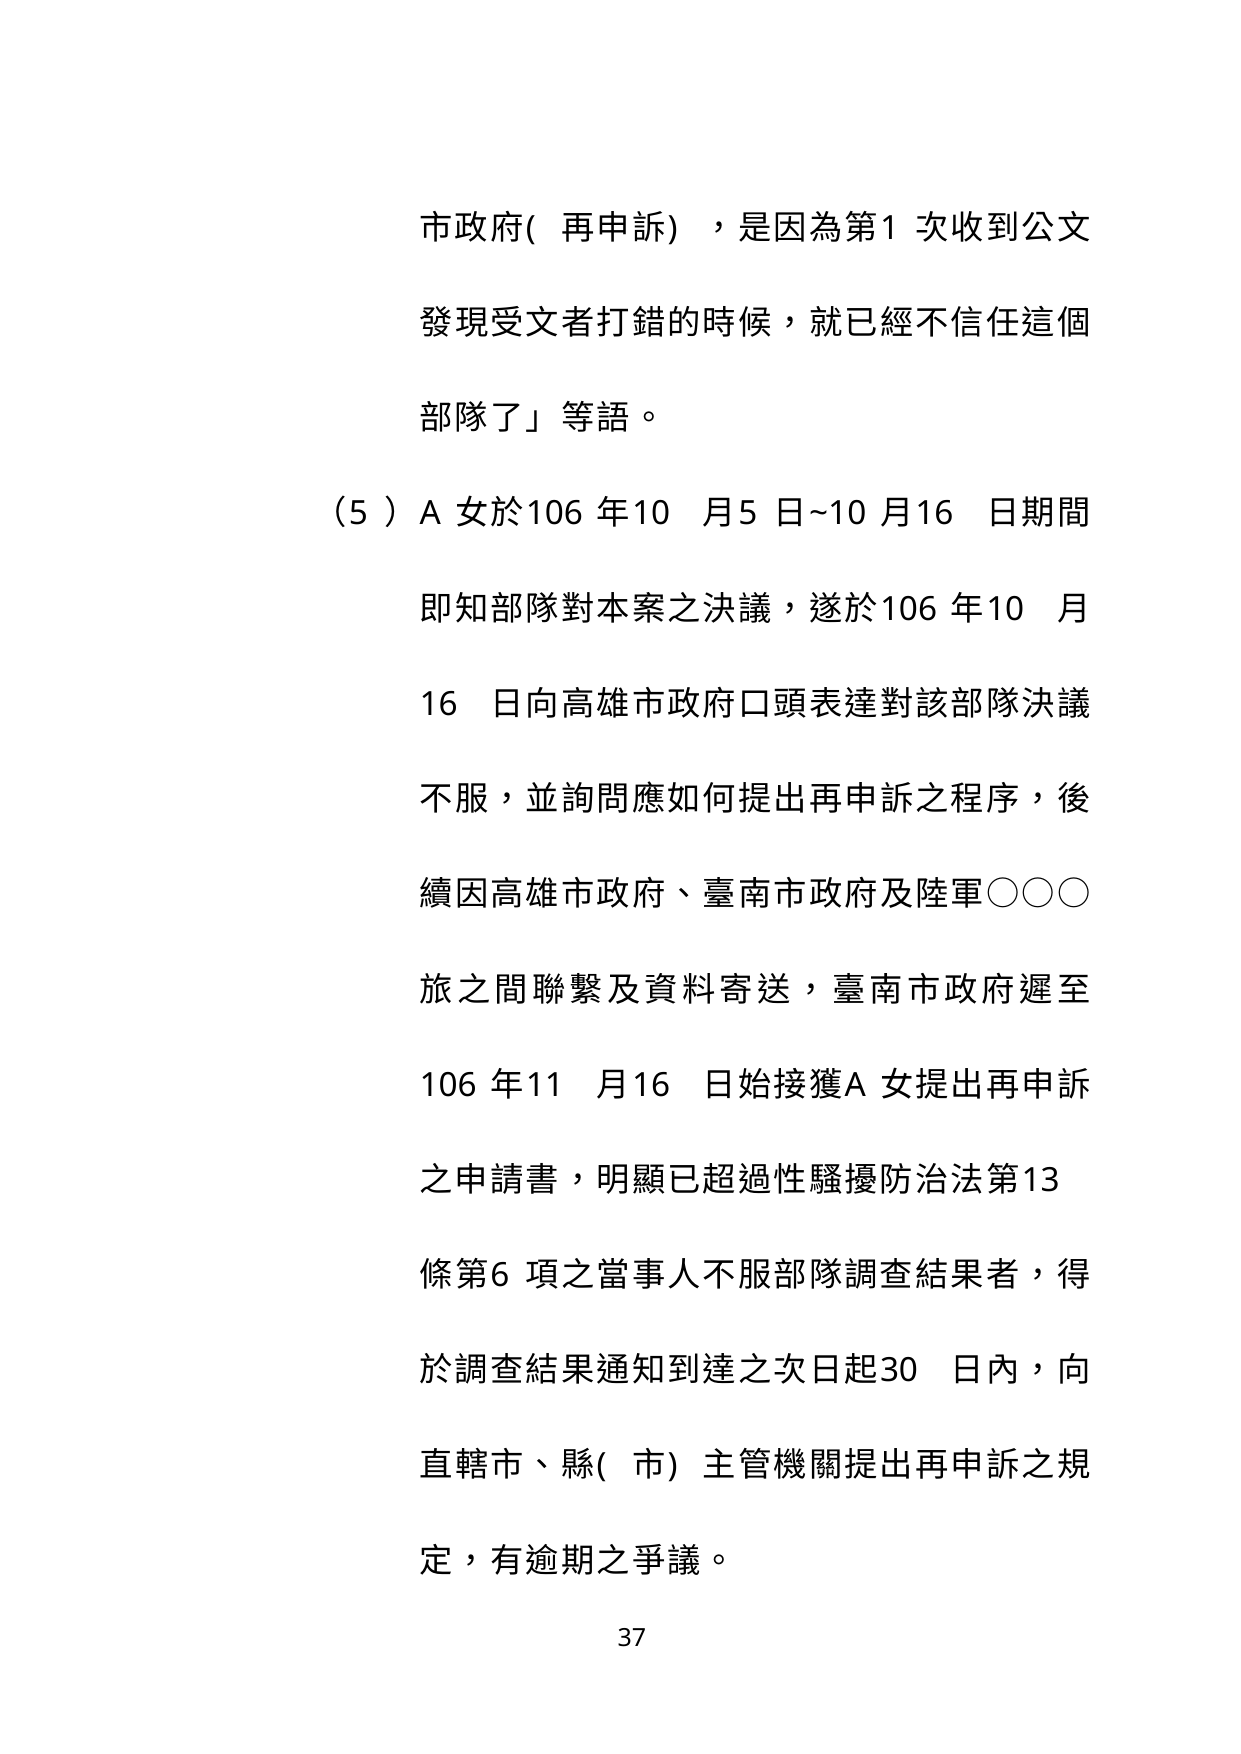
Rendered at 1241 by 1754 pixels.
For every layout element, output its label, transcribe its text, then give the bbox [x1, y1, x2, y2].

subtitle A女於106年10月5日~10月16日期間即知部隊對本案之決議，遂於106年10月16日向高雄市政府口頭表達對該部隊決議不服，並詢問應如何提出再申訴之程序，後續因高雄市政府、臺南市政府及陸軍○○○旅之間聯繫及資料寄送，臺南市政府遲至106年11月16日始接獲A女提出再申訴之申請書，明顯已超過性騷擾防治法第13條第6項之當事人不服部隊調查結果者，得於調查結果通知到達之次日起30日內，向直轄市、縣(市)主管機關提出再申訴之規定，有逾期之爭議。 [296, 463, 1092, 1605]
